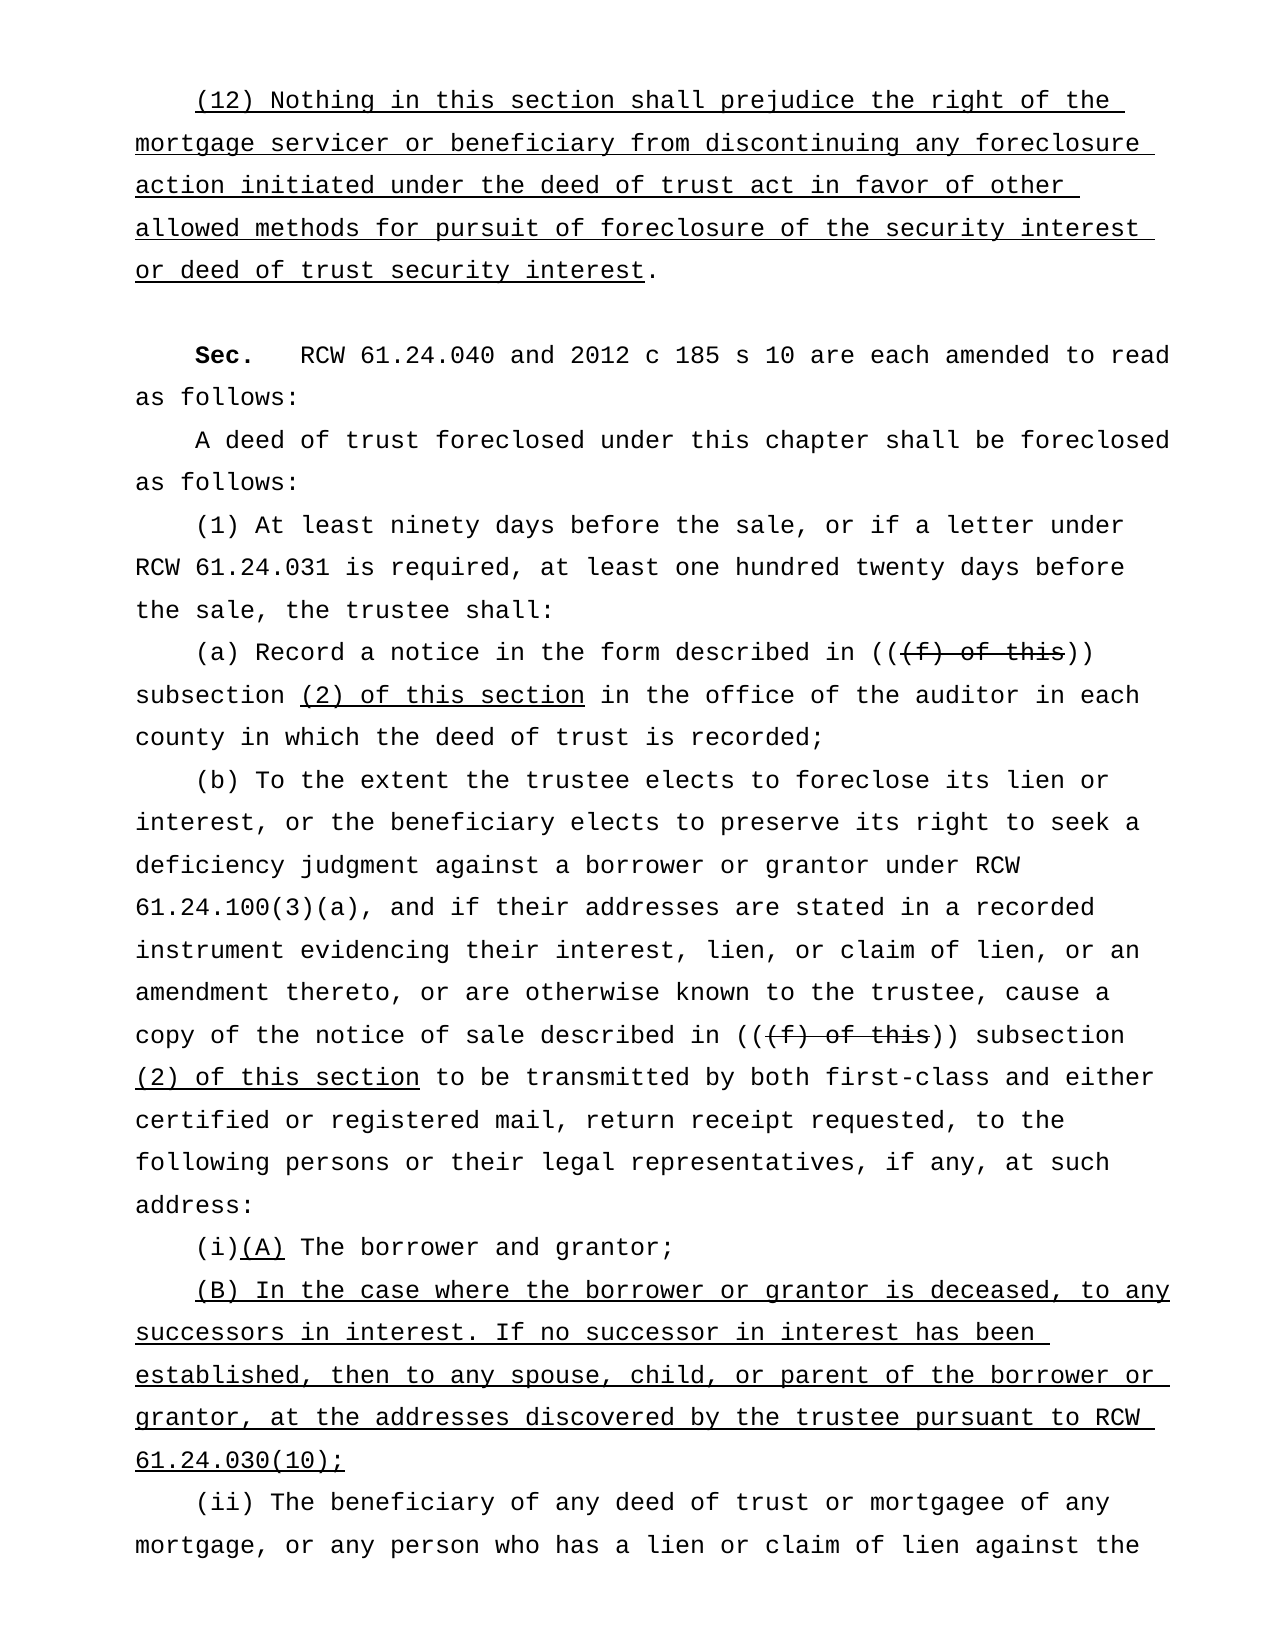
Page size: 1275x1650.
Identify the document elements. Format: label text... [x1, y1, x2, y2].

text Sec. RCW 61.24.040 and 2012 c 185 s 10 are each amended to read as follows: [135, 329, 1170, 414]
text (12) Nothing in this section shall prejudice the right of the mortgage servicer or beneficiary from discontinuing any foreclosure action initiated under the deed of trust act in favor of other allowed methods for pursuit of foreclosure of the security interest or deed of trust security interest. [135, 75, 1170, 287]
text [135, 1477, 1170, 1562]
text (i)(A) The borrower and grantor; [135, 1222, 1170, 1264]
text (B) In the case where the borrower or grantor is deceased, to any successors in interest. If no successor in interest has been established, then to any spouse, child, or parent of the borrower or grantor, at the addresses discovered by the trustee pursuant to RCW 61.24.030(10); [135, 1387, 1170, 1477]
text (b) To the extent the trustee elects to foreclose its lien or interest, or the beneficiary elects to preserve its right to seek a deficiency judgment against a borrower or grantor under RCW 61.24.100(3)(a), and if their addresses are stated in a recorded instrument evidencing their interest, lien, or claim of lien, or an amendment thereto, or are otherwise known to the trustee, cause a copy of the notice of sale described in (((f) of this)) subsection (2) of this section to be transmitted by both first-class and either certified or registered mail, return receipt requested, to the following persons or their legal representatives, if any, at such address: [135, 754, 1170, 1222]
text A deed of trust foreclosed under this chapter shall be foreclosed as follows: [135, 414, 1170, 499]
text (1) At least ninety days before the sale, or if a letter under RCW 61.24.031 is required, at least one hundred twenty days before the sale, the trustee shall: [135, 499, 1170, 627]
text (a) Record a notice in the form described in (((f) of this)) subsection (2) of this section in the office of the auditor in each county in which the deed of trust is recorded; [135, 627, 1170, 754]
text (B) In the case where the borrower or grantor is deceased, to any successors in interest. If no successor in interest has been established, then to any spouse, child, or parent of the borrower or grantor, at the addresses discovered by the trustee pursuant to RCW 61.24.030(10); [135, 1264, 1170, 1385]
